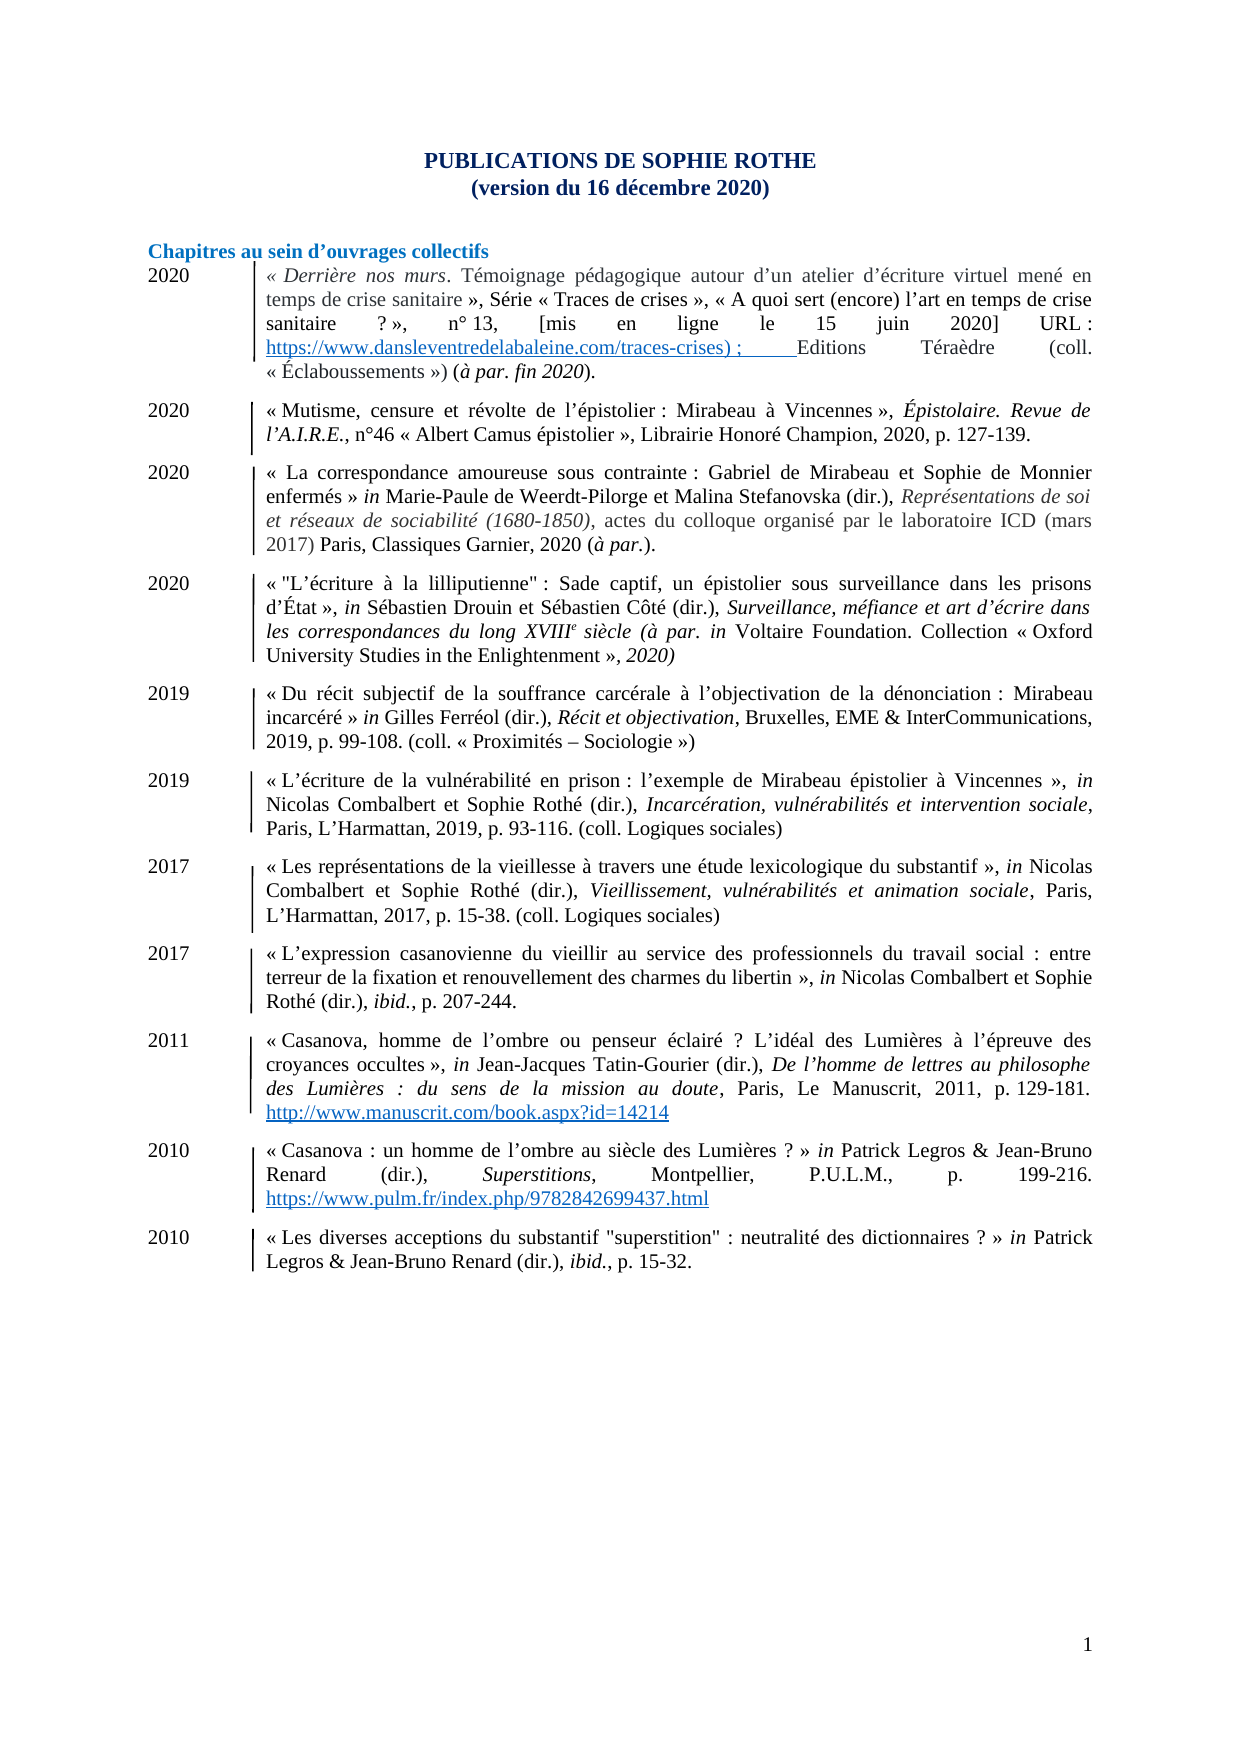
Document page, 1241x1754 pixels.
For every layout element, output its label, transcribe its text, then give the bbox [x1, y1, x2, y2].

text 2019 « L’écriture de la vulnérabilité en prison : l’exemple de Mirabeau épistolier à Vincennes », in Nicolas Combalbert et Sophie Rothé (dir.), Incarcération, vulnérabilités et intervention sociale, Paris, L’Harmattan, 2019, p. 93-116. (coll. Logiques sociales) [148, 768, 1093, 840]
text (version du 16 décembre 2020) [148, 174, 1093, 200]
text 2020 « Derrière nos murs. Témoignage pédagogique autour d’un atelier d’écriture virtuel mené en temps de crise sanitaire », Série « Traces de crises », « A quoi sert (encore) l’art en temps de crise sanitaire ? », n° 13, [mis en ligne le 15 juin 2020] URL : https://www.dansleventredelabaleine.com/traces-crises) ; Editions Téraèdre (coll. « Éclaboussements ») (à par. fin 2020). [148, 263, 1093, 383]
text 2010 « Casanova : un homme de l’ombre au siècle des Lumières ? » in Patrick Legros & Jean-Bruno Renard (dir.), Superstitions, Montpellier, P.U.L.M., p. 199-216. https://www.pulm.fr/index.php/9782842699437.html [148, 1138, 1093, 1210]
text PUBLICATIONS DE SOPHIE ROTHE [148, 148, 1093, 174]
text Chapitres au sein d’ouvrages collectifs [148, 239, 1093, 263]
text 2017 « Les représentations de la vieillesse à travers une étude lexicologique du substantif », in Nicolas Combalbert et Sophie Rothé (dir.), Vieillissement, vulnérabilités et animation sociale, Paris, L’Harmattan, 2017, p. 15-38. (coll. Logiques sociales) [148, 854, 1093, 927]
text 2011 « Casanova, homme de l’ombre ou penseur éclairé ? L’idéal des Lumières à l’épreuve des croyances occultes », in Jean-Jacques Tatin-Gourier (dir.), De l’homme de lettres au philosophe des Lumières : du sens de la mission au doute, Paris, Le Manuscrit, 2011, p. 129-181. http://www.manuscrit.com/book.aspx?id=14214 [148, 1027, 1093, 1124]
text 2010 « Les diverses acceptions du substantif "superstition" : neutralité des dictionnaires ? » in Patrick Legros & Jean-Bruno Renard (dir.), ibid., p. 15-32. [148, 1225, 1093, 1273]
text 2020 « Mutisme, censure et révolte de l’épistolier : Mirabeau à Vincennes », Épistolaire. Revue de l’A.I.R.E., n°46 « Albert Camus épistolier », Librairie Honoré Champion, 2020, p. 127-139. [148, 397, 1093, 446]
text 2019 « Du récit subjectif de la souffrance carcérale à l’objectivation de la dénonciation : Mirabeau incarcéré » in Gilles Ferréol (dir.), Récit et objectivation, Bruxelles, EME & InterCommunications, 2019, p. 99-108. (coll. « Proximités – Sociologie ») [148, 681, 1093, 753]
text 2020 « La correspondance amoureuse sous contrainte : Gabriel de Mirabeau et Sophie de Monnier enfermés » in Marie-Paule de Weerdt-Pilorge et Malina Stefanovska (dir.), Représentations de soi et réseaux de sociabilité (1680-1850), actes du colloque organisé par le laboratoire ICD (mars 2017) Paris, Classiques Garnier, 2020 (à par.). [148, 460, 1093, 556]
text 2020 « "L’écriture à la lilliputienne" : Sade captif, un épistolier sous surveillance dans les prisons d’État », in Sébastien Drouin et Sébastien Côté (dir.), Surveillance, méfiance et art d’écrire dans les correspondances du long XVIIIe siècle (à par. in Voltaire Foundation. Collection « Oxford University Studies in the Enlightenment », 2020) [148, 571, 1093, 667]
text 2017 « L’expression casanovienne du vieillir au service des professionnels du travail social : entre terreur de la fixation et renouvellement des charmes du libertin », in Nicolas Combalbert et Sophie Rothé (dir.), ibid., p. 207-244. [148, 941, 1093, 1013]
